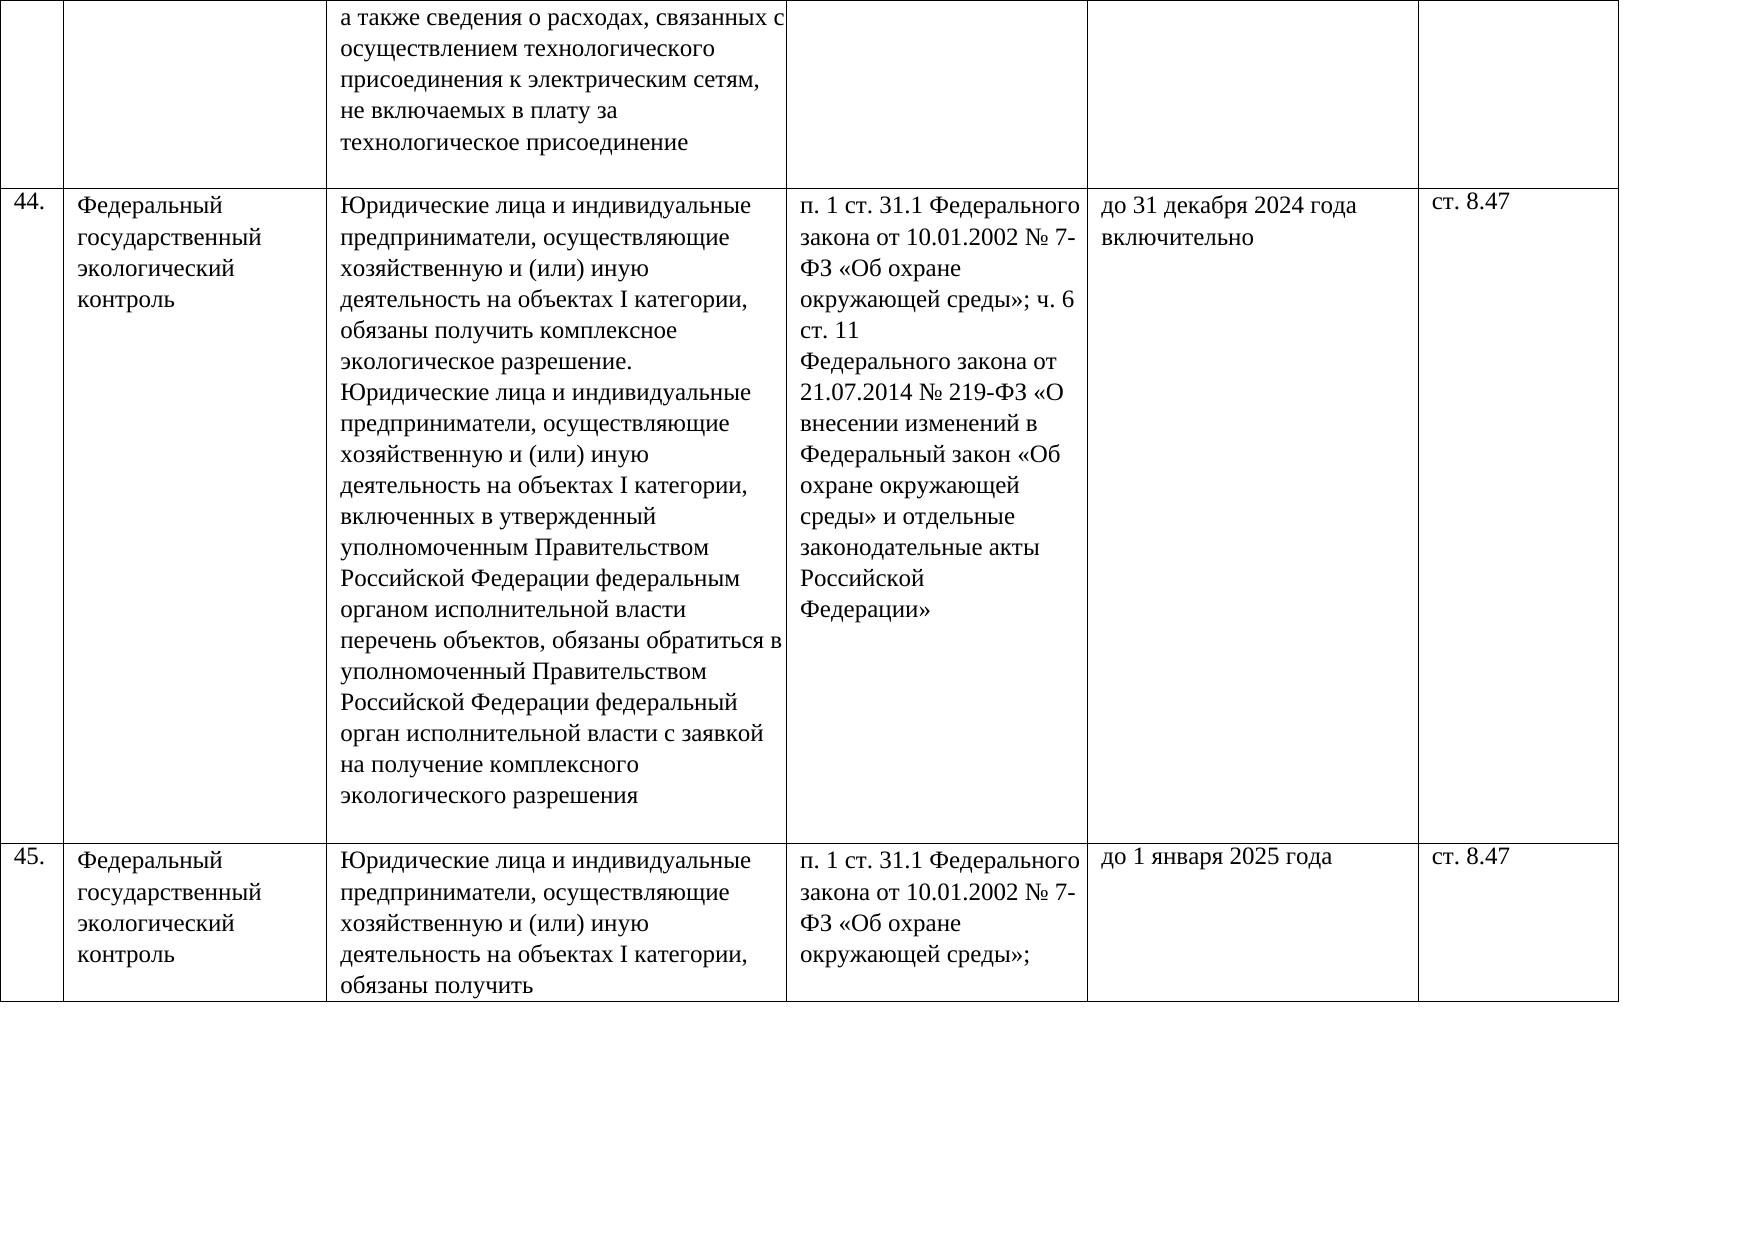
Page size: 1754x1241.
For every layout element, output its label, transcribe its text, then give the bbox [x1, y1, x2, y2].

table_cell п. 1 ст. 31.1 Федерального закона от 10.01.2002 № 7-ФЗ «Об охране окружающей среды»; ч. 6 ст. 11 Федерального закона от 21.07.2014 № 219-ФЗ «О внесении изменений в Федеральный закон «Об охране окружающей среды» и отдельные законодательные акты Российской Федерации» [787, 189, 1087, 843]
table_cell 44. [1, 189, 63, 843]
table_cell до 1 января 2025 года [1088, 844, 1418, 1001]
table_cell ст. 8.47 [1419, 844, 1618, 1001]
table_cell Федеральный государственный экологический контроль [64, 189, 326, 843]
table_header [787, 1, 1087, 188]
table_header [64, 1, 326, 188]
table_cell Юридические лица и индивидуальные предприниматели, осуществляющие хозяйственную и (или) иную деятельность на объектах I категории, обязаны получить комплексное экологическое разрешение. Юридические лица и индивидуальные предприниматели, осуществляющие хозяйственную и (или) иную деятельность на объектах I категории, включенных в утвержденный уполномоченным Правительством Российской Федерации федеральным органом исполнительной власти перечень объектов, обязаны обратиться в уполномоченный Правительством Российской Федерации федеральный орган исполнительной власти с заявкой на получение комплексного экологического разрешения [327, 189, 786, 843]
table_cell п. 1 ст. 31.1 Федерального закона от 10.01.2002 № 7-ФЗ «Об охране окружающей среды»; [787, 844, 1087, 1001]
table_header а также сведения о расходах, связанных с осуществлением технологического присоединения к электрическим сетям, не включаемых в плату за технологическое присоединение [327, 1, 786, 188]
table_cell ст. 8.47 [1419, 189, 1618, 843]
table_header [1419, 1, 1618, 188]
table_header [1, 1, 63, 188]
table_cell 45. [1, 844, 63, 1001]
table_header [1088, 1, 1418, 188]
table_cell Федеральный государственный экологический контроль [64, 844, 326, 1001]
table_cell Юридические лица и индивидуальные предприниматели, осуществляющие хозяйственную и (или) иную деятельность на объектах I категории, обязаны получить [327, 844, 786, 1001]
table_cell до 31 декабря 2024 года включительно [1088, 189, 1418, 843]
